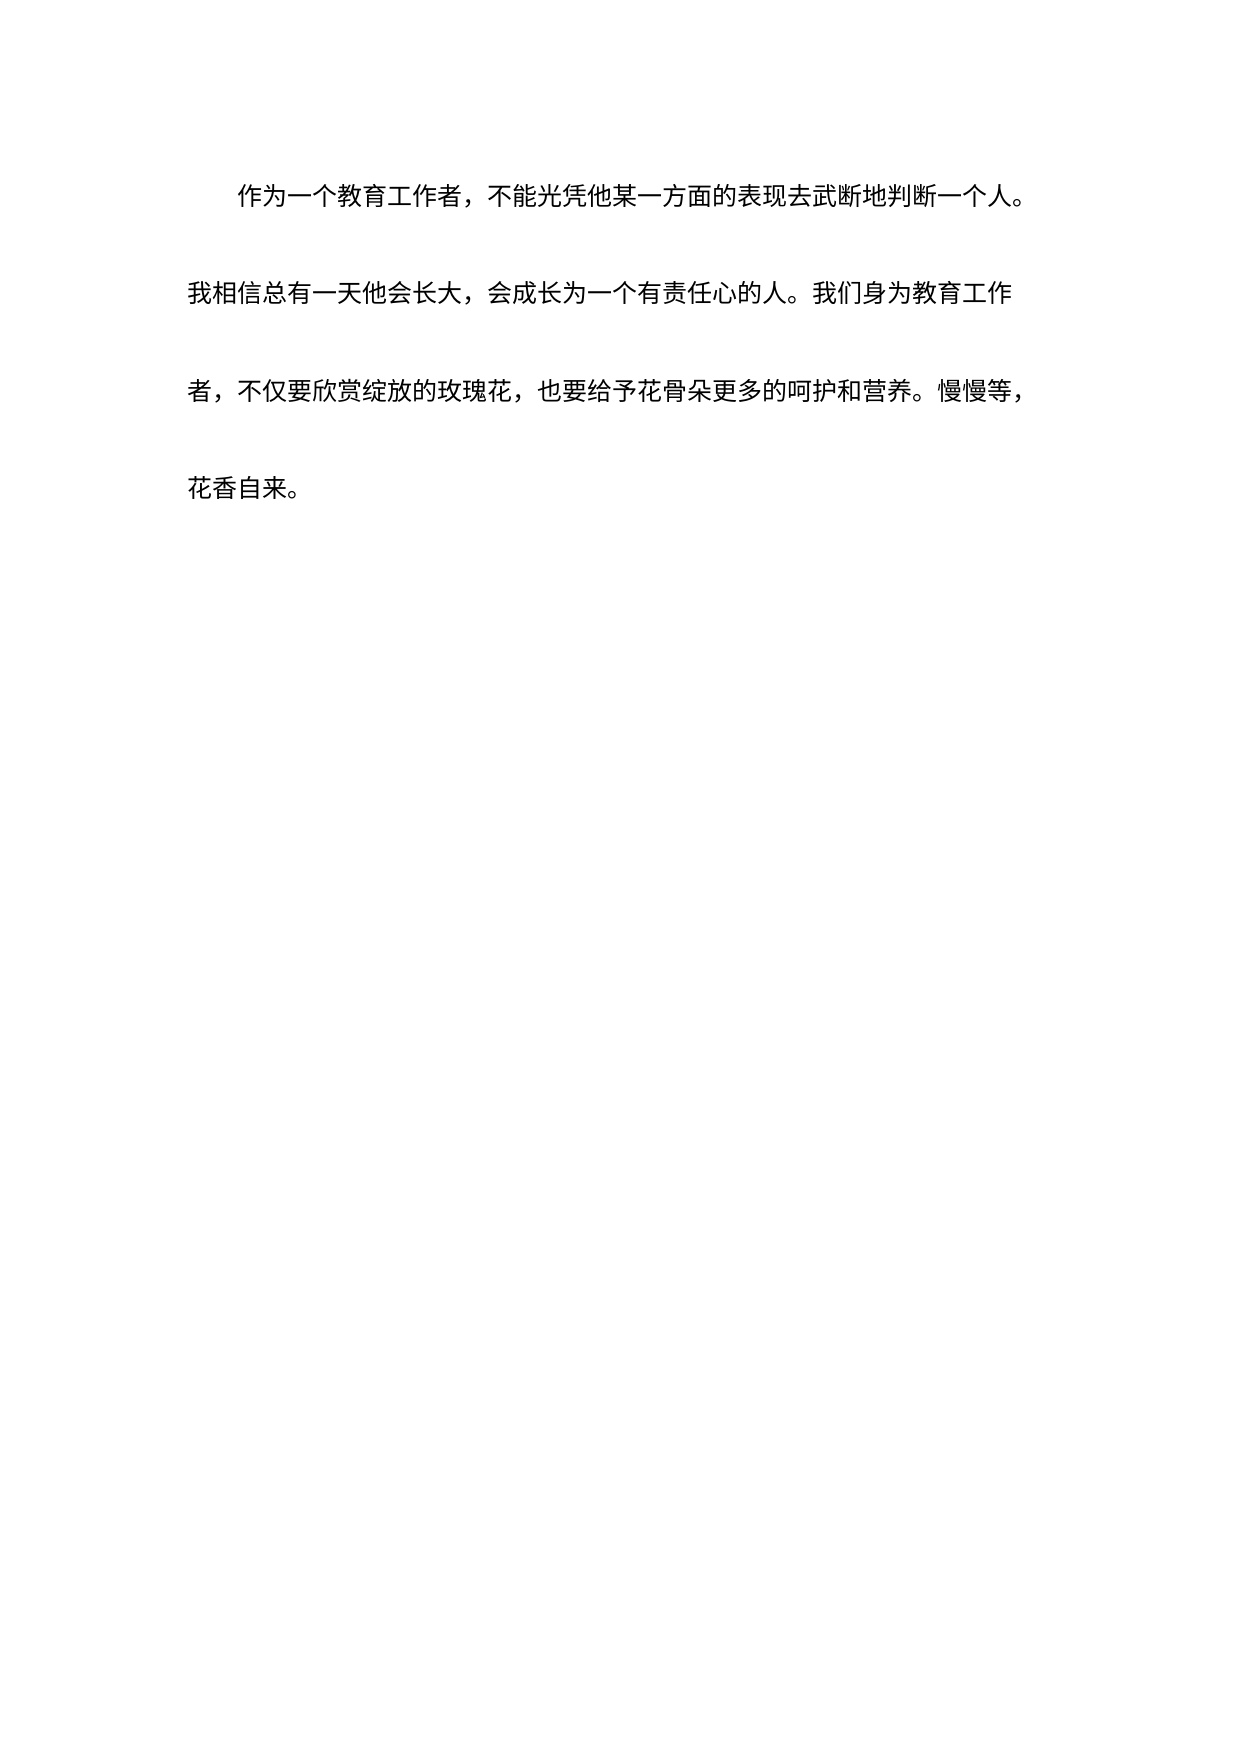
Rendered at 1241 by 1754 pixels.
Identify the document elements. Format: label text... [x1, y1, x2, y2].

text 作为一个教育工作者，不能光凭他某一方面的表现去武断地判断一个人。我相信总有一天他会长大，会成长为一个有责任心的人。我们身为教育工作者，不仅要欣赏绽放的玫瑰花，也要给予花骨朵更多的呵护和营养。慢慢等，花香自来。 [187, 162, 1053, 519]
